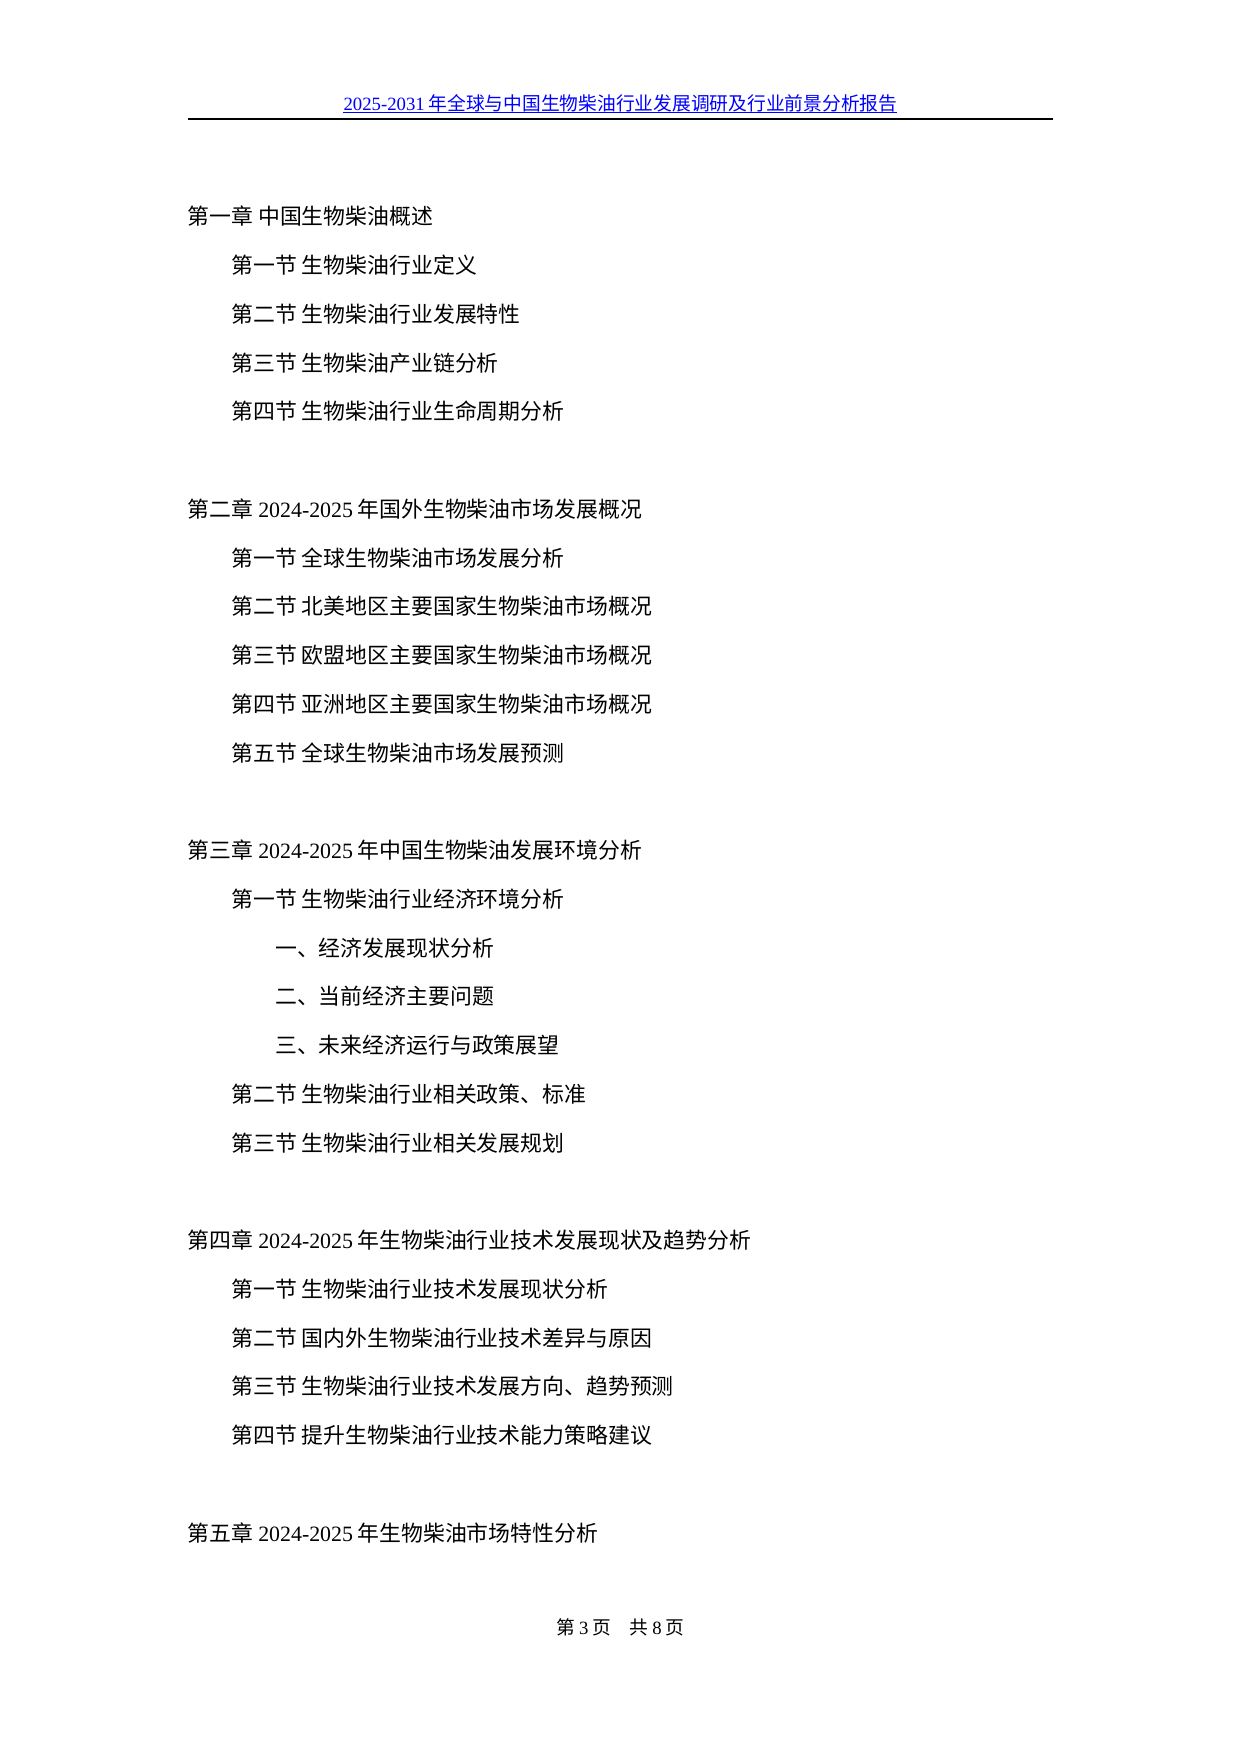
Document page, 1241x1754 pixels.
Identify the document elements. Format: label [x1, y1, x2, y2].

text [187, 150, 1053, 1548]
